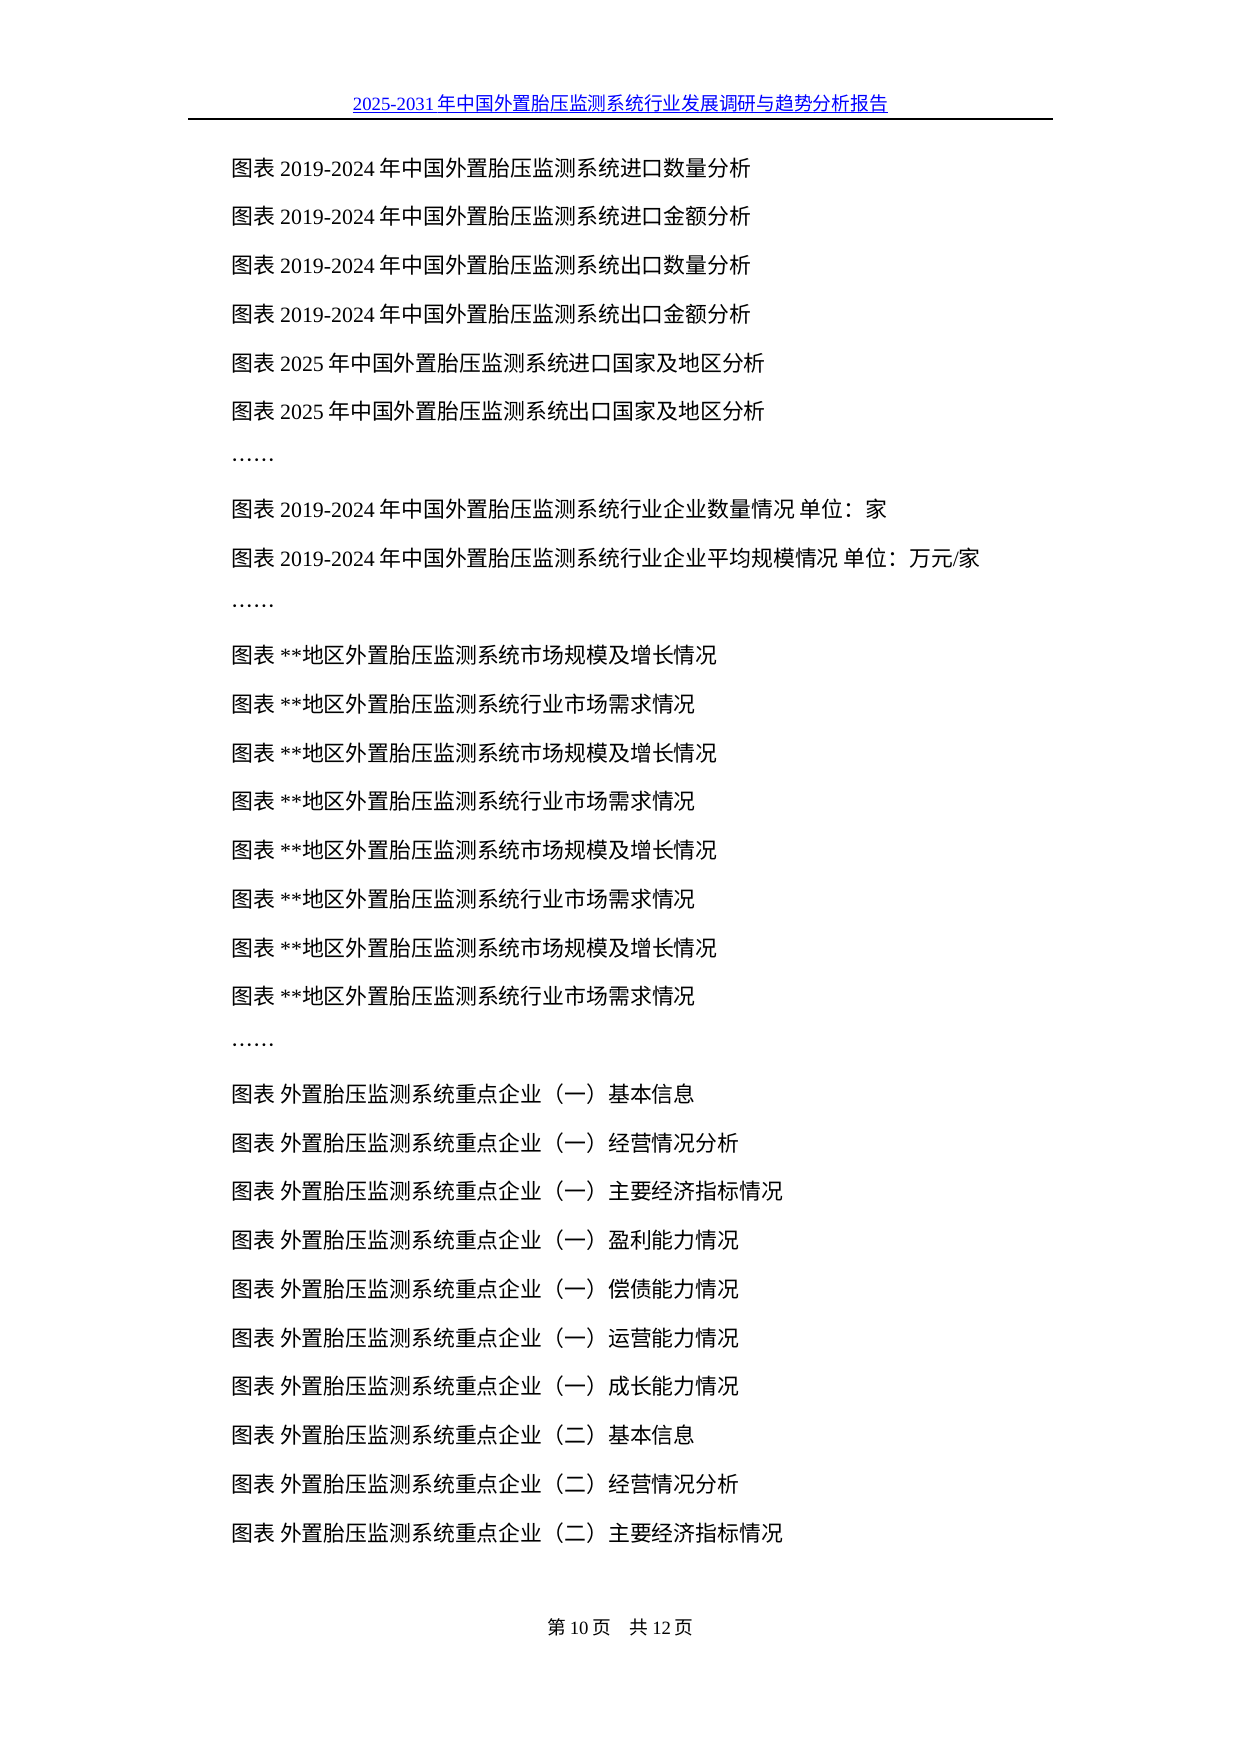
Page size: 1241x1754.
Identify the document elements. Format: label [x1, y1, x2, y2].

text [187, 150, 1053, 1548]
